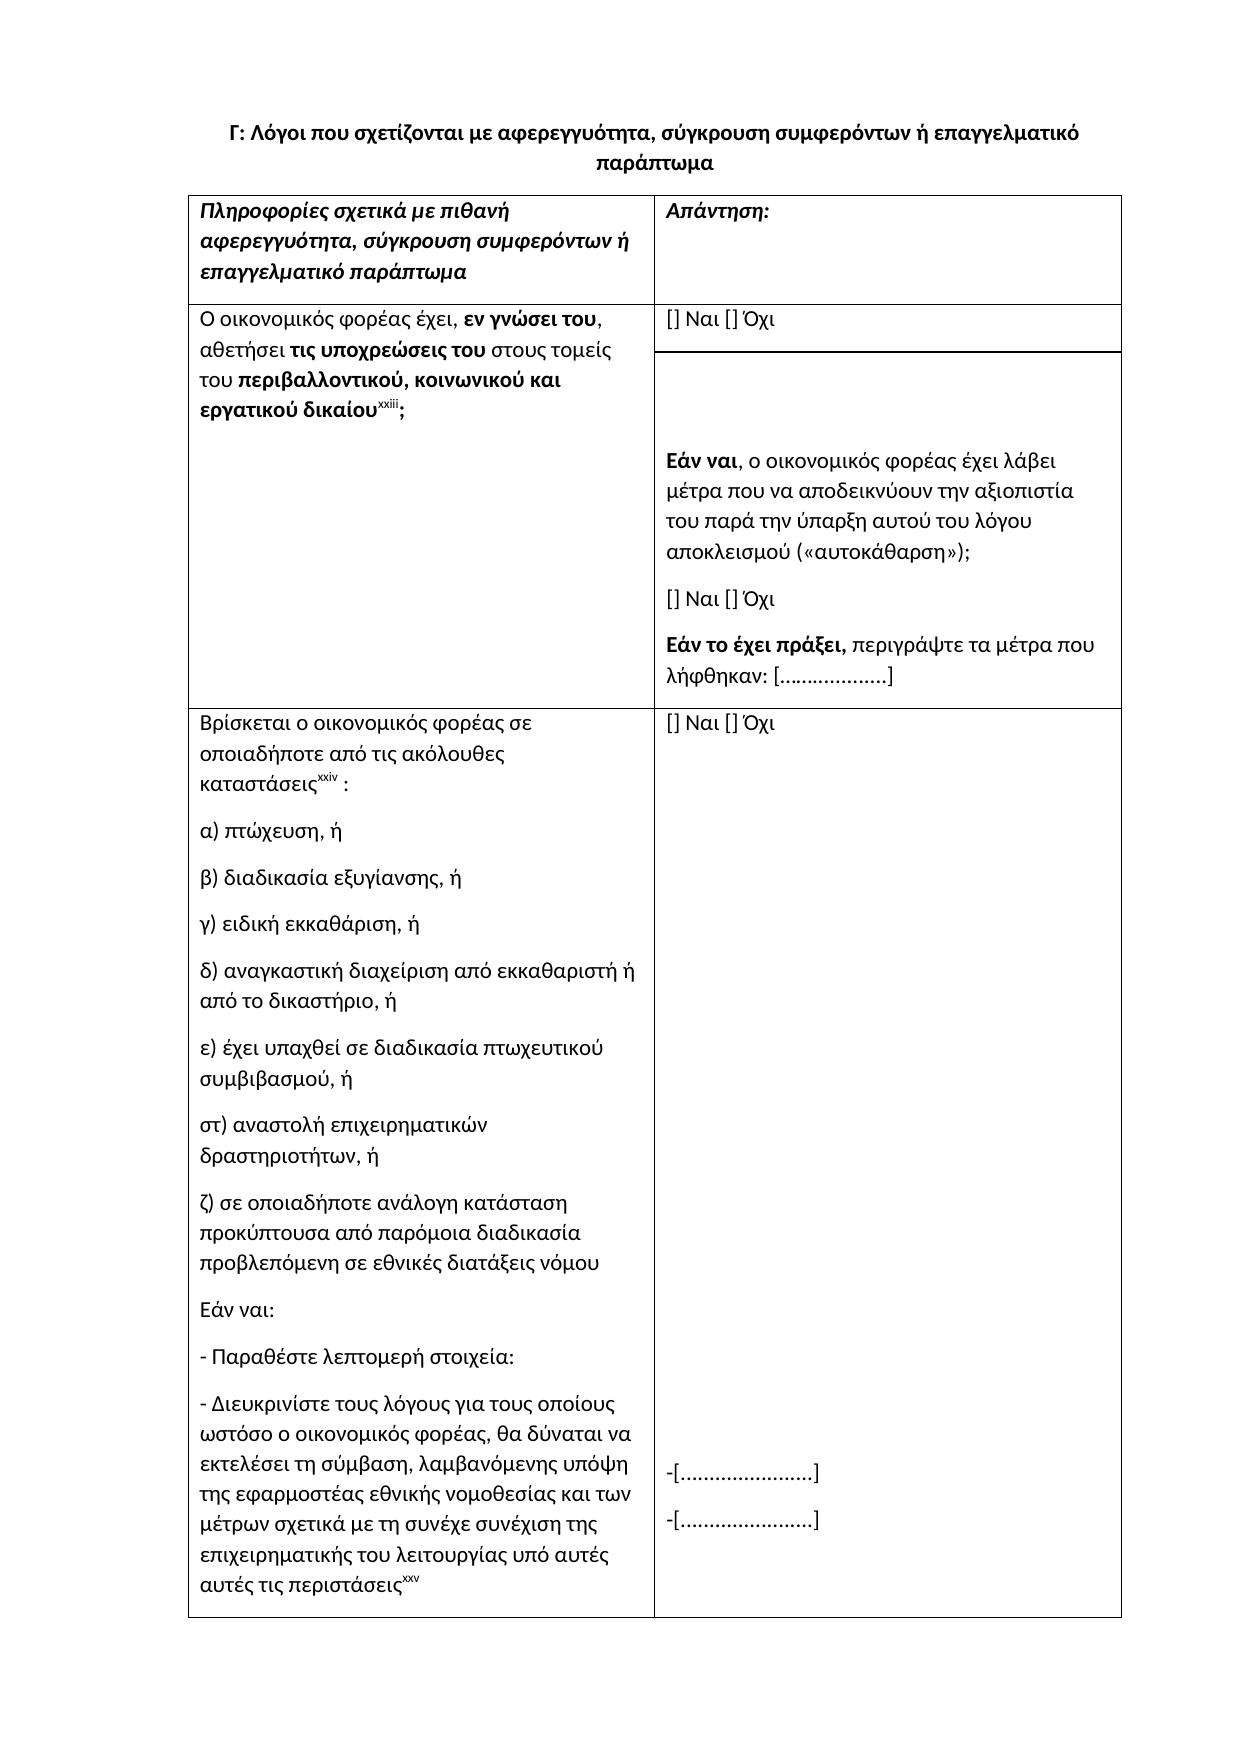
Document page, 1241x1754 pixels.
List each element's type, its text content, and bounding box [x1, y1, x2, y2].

table_header Πληροφορίες σχετικά με πιθανή αφερεγγυότητα, σύγκρουση συμφερόντων ή επαγγελματικό παράπτωμα [189, 196, 654, 303]
table_cell [] Ναι [] Όχι [655, 305, 1121, 351]
table_cell Ο οικονομικός φορέας έχει, εν γνώσει του, αθετήσει τις υποχρεώσεις του στους τομείς του περιβαλλοντικού, κοινωνικού και εργατικού δικαίου; [189, 305, 654, 707]
table_cell Εάν ναι, ο οικονομικός φορέας έχει λάβει μέτρα που να αποδεικνύουν την αξιοπιστία του παρά την ύπαρξη αυτού του λόγου αποκλεισμού («αυτοκάθαρση»); [] Ναι [] Όχι Εάν το έχει πράξει, περιγράψτε τα μέτρα που λήφθηκαν: […….............] [655, 353, 1121, 707]
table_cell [189, 709, 654, 1617]
table_header Απάντηση: [655, 196, 1121, 303]
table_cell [655, 709, 1121, 1617]
text Γ: Λόγοι που σχετίζονται με αφερεγγυότητα, σύγκρουση συμφερόντων ή επαγγελματικό παράπτωμα [187, 118, 1122, 176]
